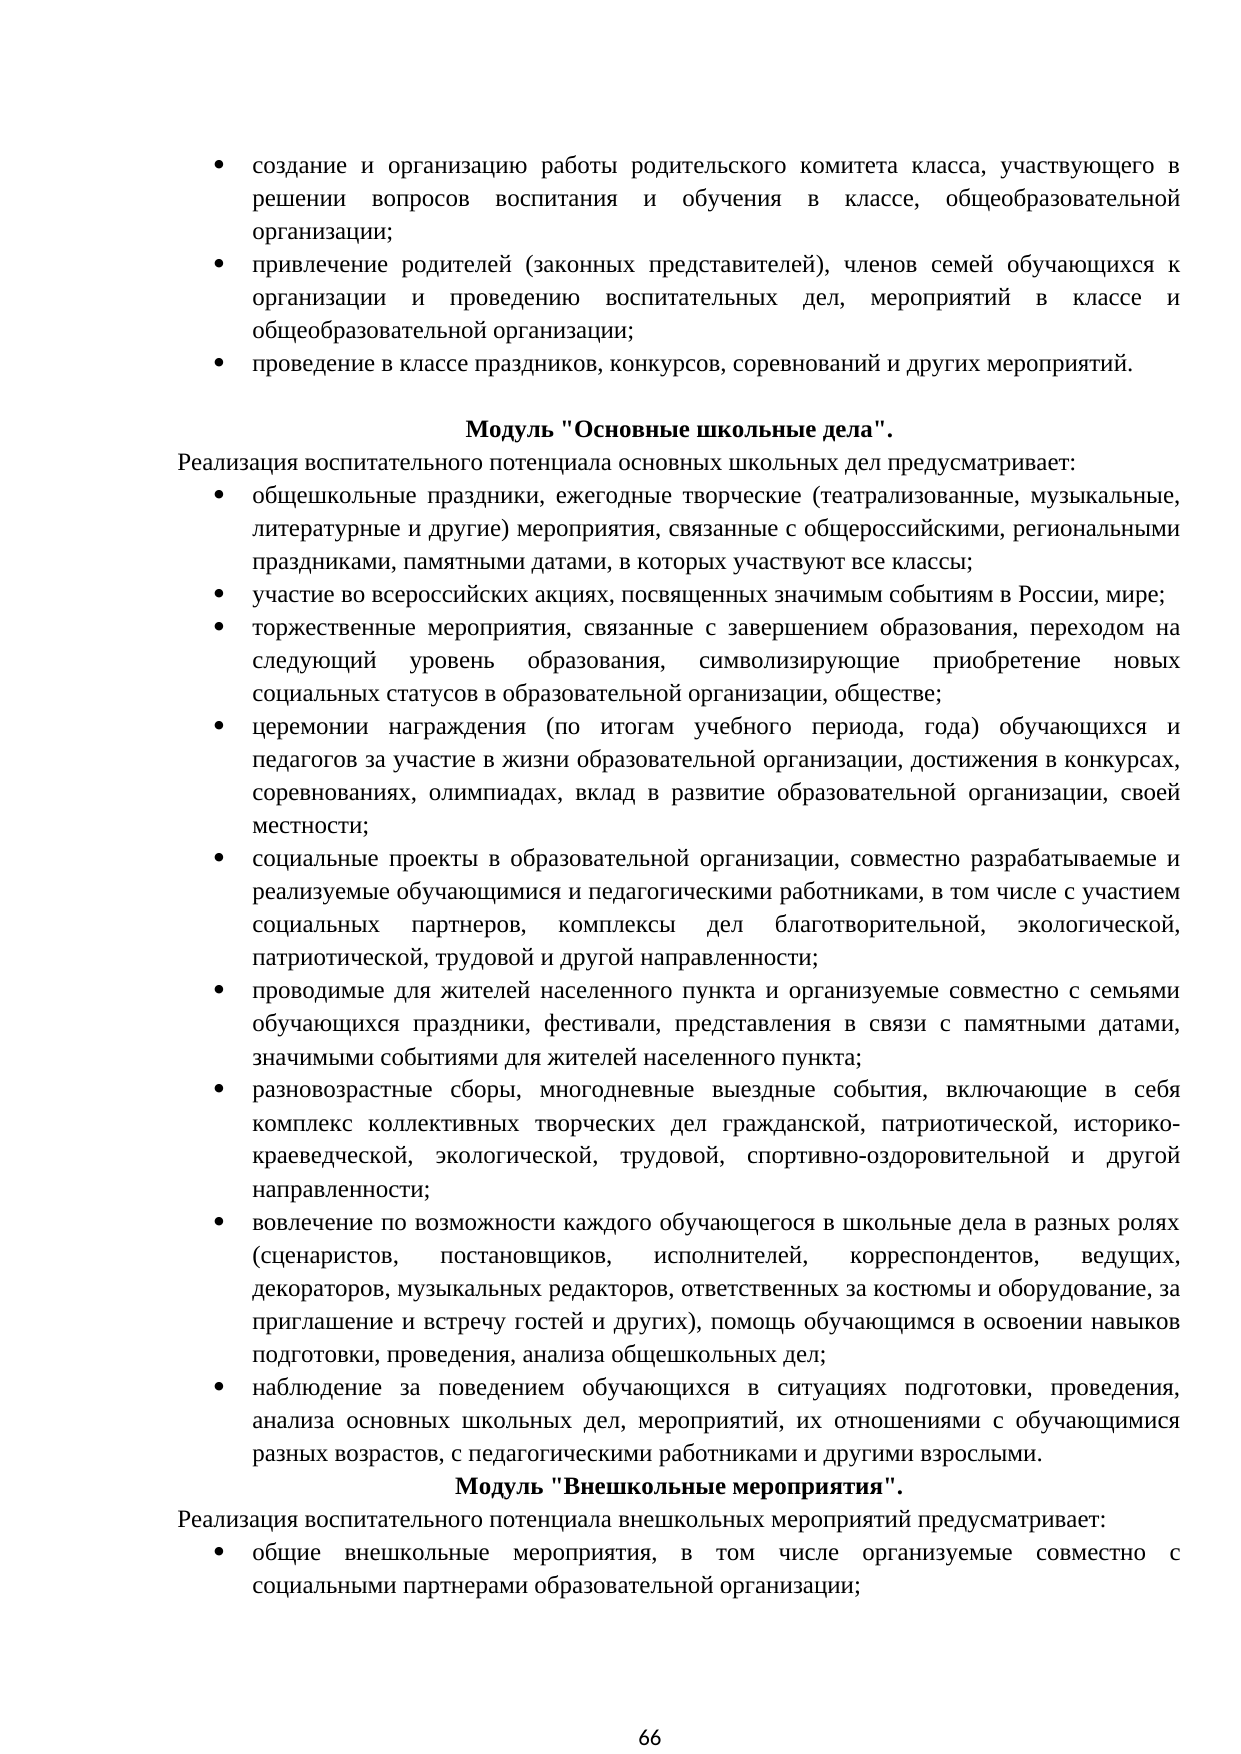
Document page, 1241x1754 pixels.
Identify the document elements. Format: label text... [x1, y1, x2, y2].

list церемонии награждения (по итогам учебного периода, года) обучающихся и педагогов за участие в жизни образовательной организации, достижения в конкурсах, соревнованиях, олимпиадах, вклад в развитие образовательной организации, своей местности; [214, 711, 1181, 839]
list проводимые для жителей населенного пункта и организуемые совместно с семьями обучающихся праздники, фестивали, представления в связи с памятными датами, значимыми событиями для жителей населенного пункта; [214, 976, 1181, 1070]
list привлечение родителей (законных представителей), членов семей обучающихся к организации и проведению воспитательных дел, мероприятий в классе и общеобразовательной организации; [214, 249, 1181, 344]
list общие внешкольные мероприятия, в том числе организуемые совместно с социальными партнерами образовательной организации; [214, 1537, 1181, 1599]
list наблюдение за поведением обучающихся в ситуациях подготовки, проведения, анализа основных школьных дел, мероприятий, их отношениями с обучающимися разных возрастов, с педагогическими работниками и другими взрослыми. [214, 1372, 1181, 1467]
list вовлечение по возможности каждого обучающегося в школьные дела в разных ролях (сценаристов, постановщиков, исполнителей, корреспондентов, ведущих, декораторов, музыкальных редакторов, ответственных за костюмы и оборудование, за приглашение и встречу гостей и других), помощь обучающимся в освоении навыков подготовки, проведения, анализа общешкольных дел; [214, 1207, 1181, 1367]
list создание и организацию работы родительского комитета класса, участвующего в решении вопросов воспитания и обучения в классе, общеобразовательной организации; [214, 150, 1181, 245]
text Модуль "Основные школьные дела". [118, 414, 1181, 443]
text Модуль "Внешкольные мероприятия". [118, 1471, 1181, 1499]
list социальные проекты в образовательной организации, совместно разрабатываемые и реализуемые обучающимися и педагогическими работниками, в том числе с участием социальных партнеров, комплексы дел благотворительной, экологической, патриотической, трудовой и другой направленности; [214, 843, 1181, 971]
list разновозрастные сборы, многодневные выездные события, включающие в себя комплекс коллективных творческих дел гражданской, патриотической, историко-краеведческой, экологической, трудовой, спортивно-оздоровительной и другой направленности; [214, 1074, 1181, 1202]
list торжественные мероприятия, связанные с завершением образования, переходом на следующий уровень образования, символизирующие приобретение новых социальных статусов в образовательной организации, обществе; [214, 612, 1181, 707]
text Реализация воспитательного потенциала основных школьных дел предусматривает: [118, 447, 1181, 476]
text Реализация воспитательного потенциала внешкольных мероприятий предусматривает: [118, 1504, 1181, 1533]
list участие во всероссийских акциях, посвященных значимым событиям в России, мире; [214, 579, 1181, 608]
list общешкольные праздники, ежегодные творческие (театрализованные, музыкальные, литературные и другие) мероприятия, связанные с общероссийскими, региональными праздниками, памятными датами, в которых участвуют все классы; [214, 480, 1181, 575]
list проведение в классе праздников, конкурсов, соревнований и других мероприятий. [214, 348, 1181, 377]
